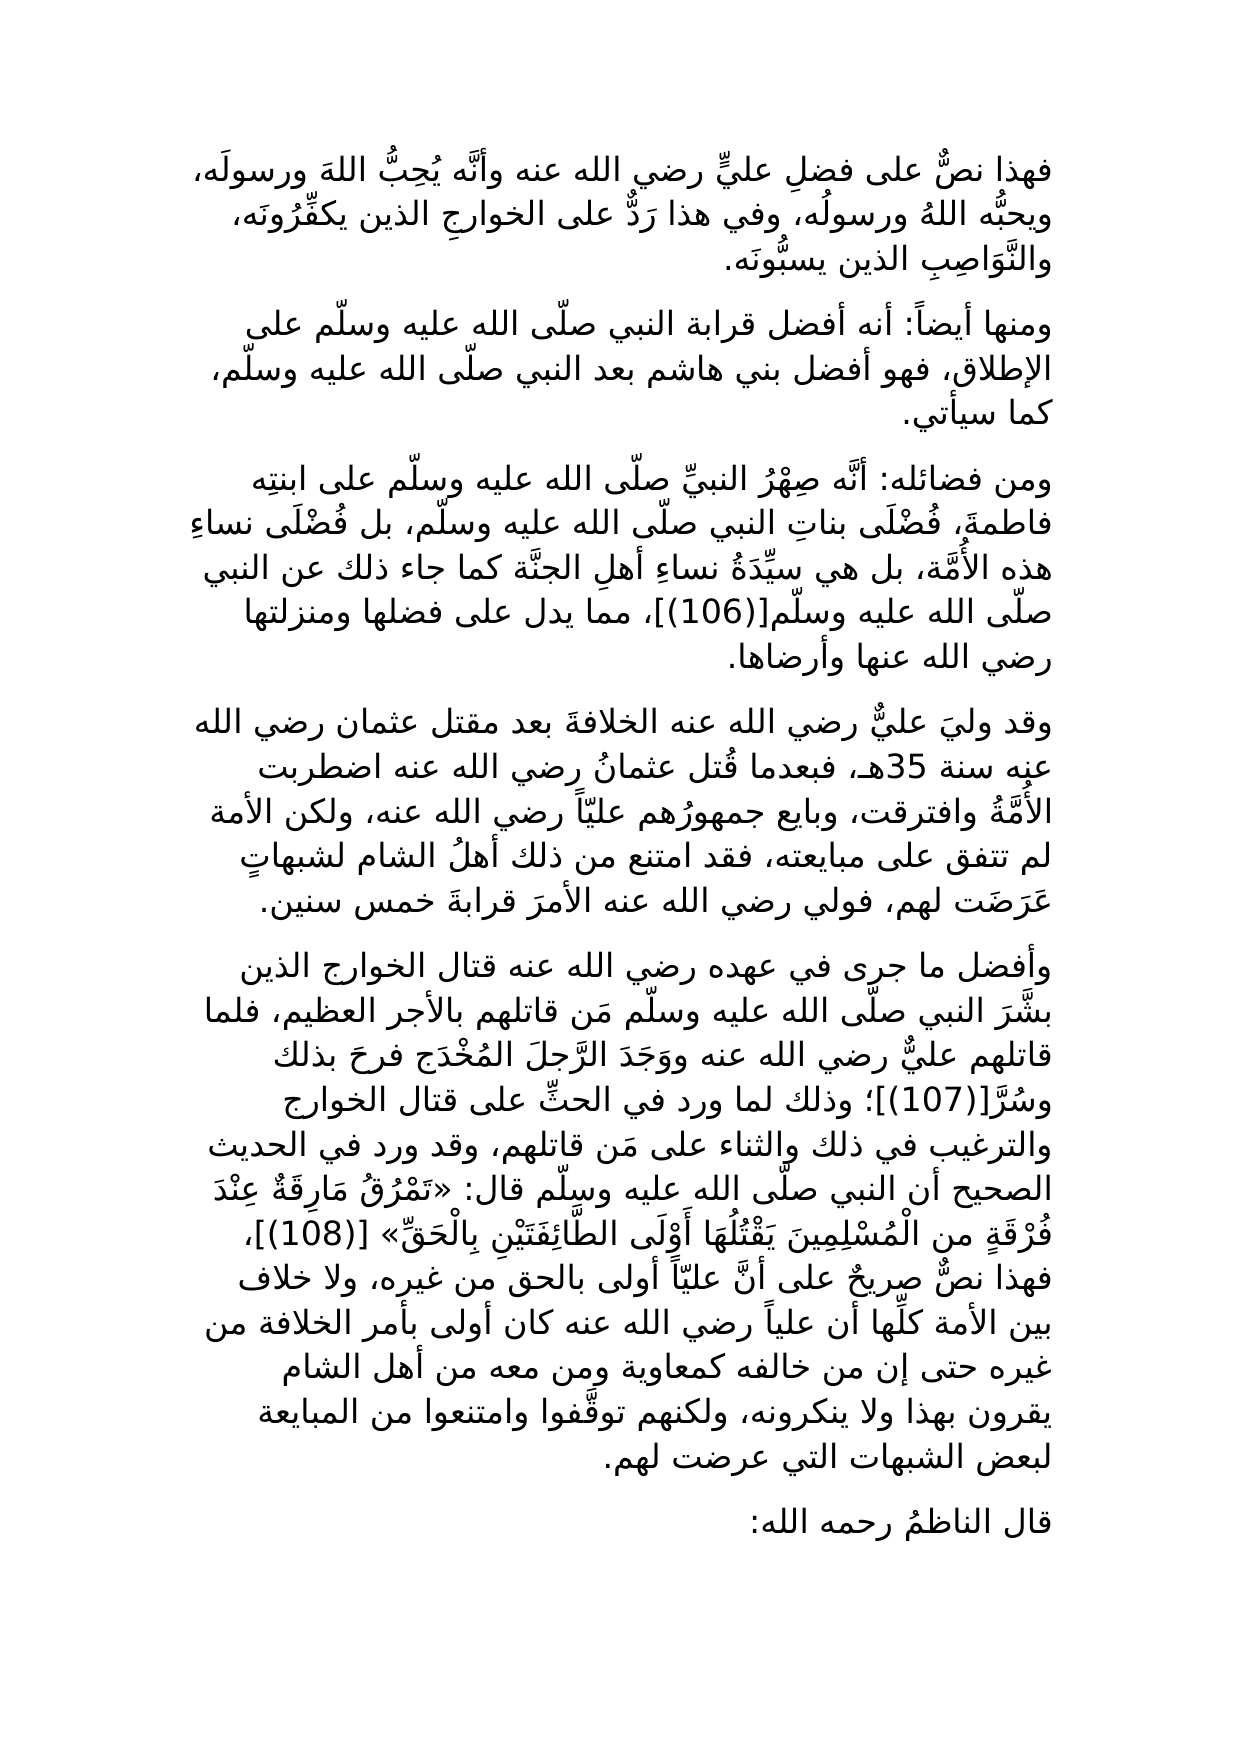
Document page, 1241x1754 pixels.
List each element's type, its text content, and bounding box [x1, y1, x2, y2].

text ومنها أيضاً: أنه أفضل قرابة النبي صلّى الله عليه وسلّم على الإطلاق، فهو أفضل بني هاشم بعد النبي صلّى الله عليه وسلّم، كما سيأتي. [187, 304, 1053, 433]
text وقد وليَ عليٌّ رضي الله عنه الخلافةَ بعد مقتل عثمان رضي الله عنه سنة 35هـ، فبعدما قُتل عثمانُ رضي الله عنه اضطربت الأُمَّةُ وافترقت، وبايع جمهورُهم عليّاً رضي الله عنه، ولكن الأمة لم تتفق على مبايعته، فقد امتنع من ذلك أهلُ الشام لشبهاتٍ عَرَضَت لهم، فولي رضي الله عنه الأمرَ قرابةَ خمس سنين. [187, 703, 1053, 920]
text قال الناظمُ رحمه الله: [187, 1502, 1053, 1541]
text فهذا نصٌّ على فضلِ عليٍّ رضي الله عنه وأنَّه يُحِبُّ اللهَ ورسولَه، ويحبُّه اللهُ ورسولُه، وفي هذا رَدٌّ على الخوارجِ الذين يكفِّرُونَه، والنَّوَاصِبِ الذين يسبُّونَه. [187, 150, 1053, 278]
text وأفضل ما جرى في عهده رضي الله عنه قتال الخوارج الذين بشَّرَ النبي صلّى الله عليه وسلّم مَن قاتلهم بالأجر العظيم، فلما قاتلهم عليٌّ رضي الله عنه ووَجَدَ الرَّجلَ المُخْدَج فرحَ بذلك وسُرَّ[(107)]؛ وذلك لما ورد في الحثِّ على قتال الخوارج والترغيب في ذلك والثناء على مَن قاتلهم، وقد ورد في الحديث الصحيح أن النبي صلّى الله عليه وسلّم قال: «تَمْرُقُ مَارِقَةٌ عِنْدَ فُرْقَةٍ من الْمُسْلِمِينَ يَقْتُلُهَا أَوْلَى الطَّائِفَتَيْنِ بِالْحَقِّ» [(108)]، فهذا نصٌّ صريحٌ على أنَّ عليّاً أولى بالحق من غيره، ولا خلاف بين الأمة كلِّها أن علياً رضي الله عنه كان أولى بأمر الخلافة من غيره حتى إن من خالفه كمعاوية ومن معه من أهل الشام يقرون بهذا ولا ينكرونه، ولكنهم توقَّفوا وامتنعوا من المبايعة لبعض الشبهات التي عرضت لهم. [187, 947, 1053, 1476]
text ومن فضائله: أنَّه صِهْرُ النبيِّ صلّى الله عليه وسلّم على ابنتِه فاطمةَ، فُضْلَى بناتِ النبي صلّى الله عليه وسلّم، بل فُضْلَى نساءِ هذه الأُمَّة، بل هي سيِّدَةُ نساءِ أهلِ الجنَّة كما جاء ذلك عن النبي صلّى الله عليه وسلّم[(106)]، مما يدل على فضلها ومنزلتها رضي الله عنها وأرضاها. [187, 459, 1053, 676]
